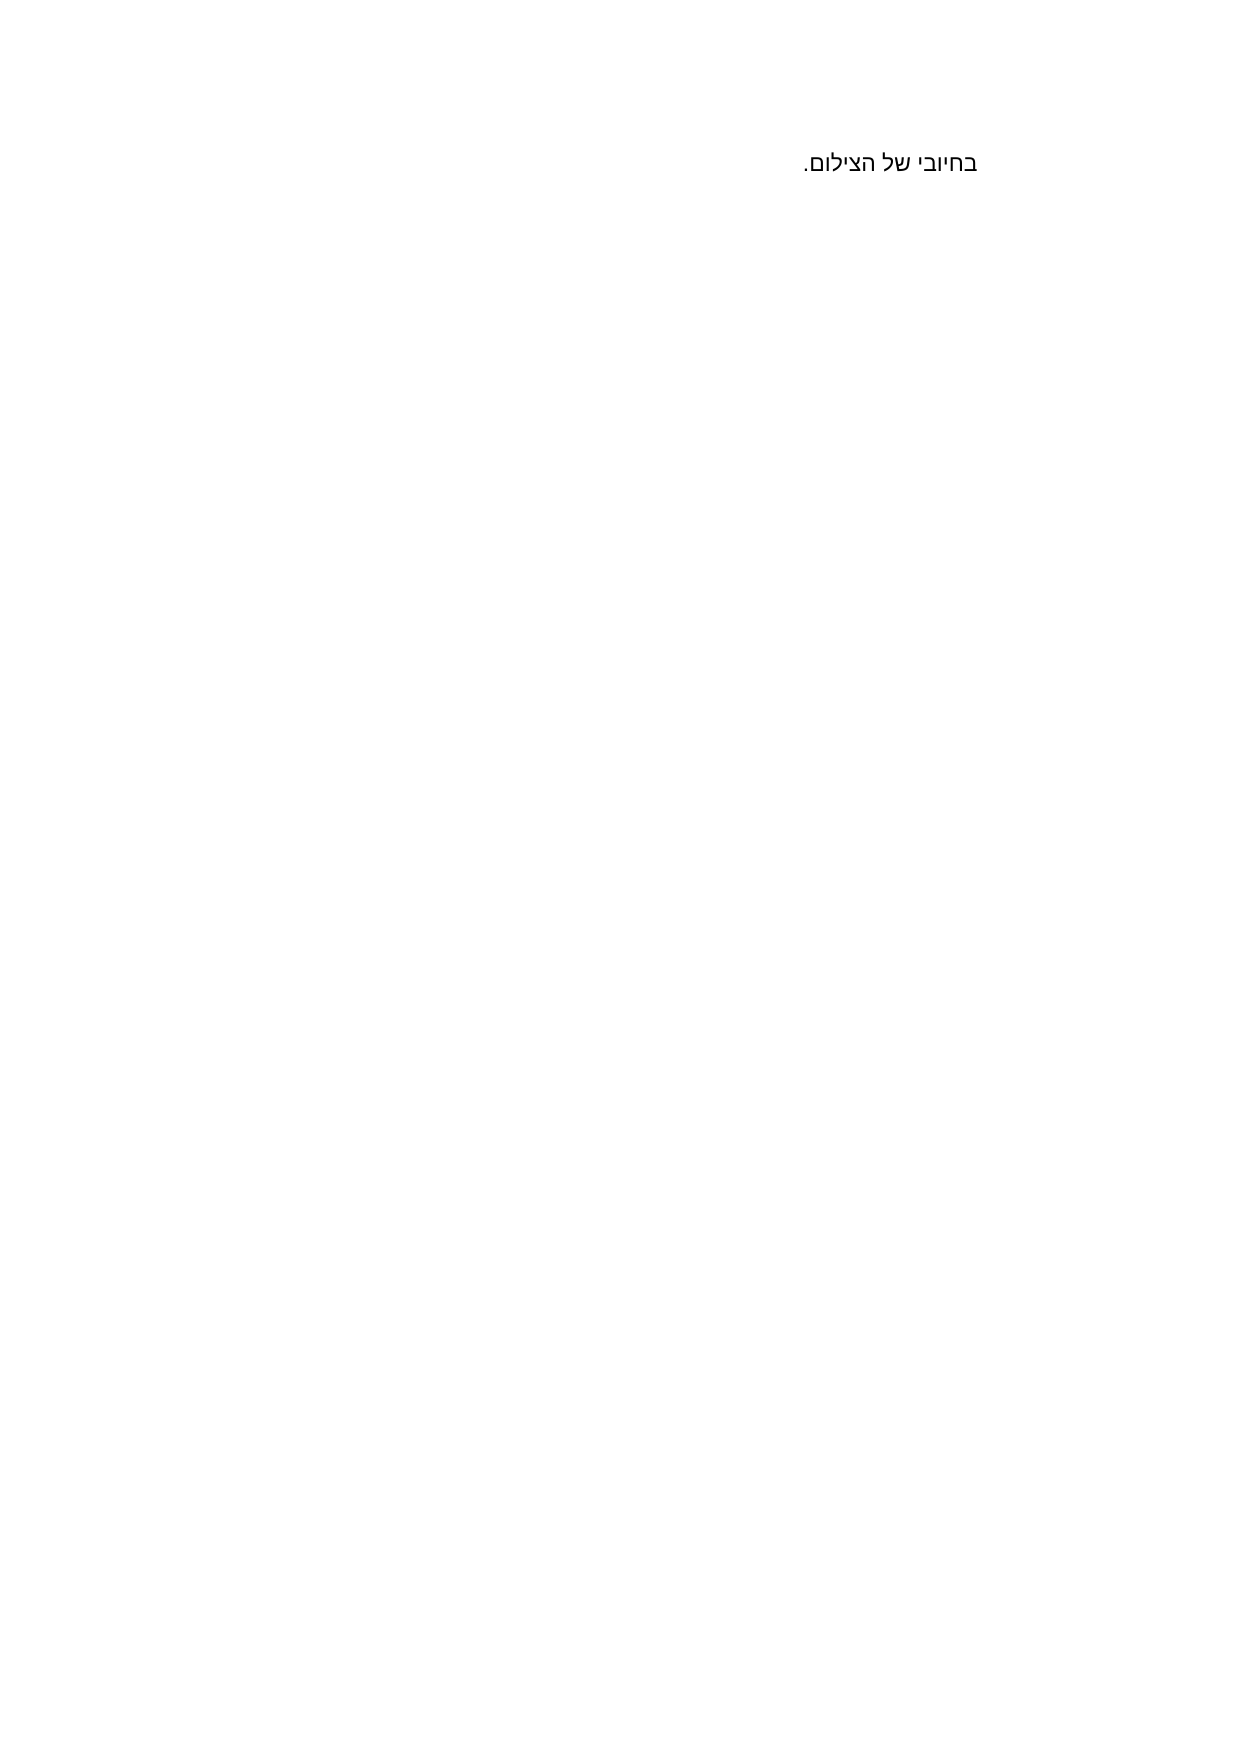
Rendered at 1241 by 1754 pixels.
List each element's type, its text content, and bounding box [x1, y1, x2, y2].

list בחיובי של הצילום. [187, 150, 978, 176]
